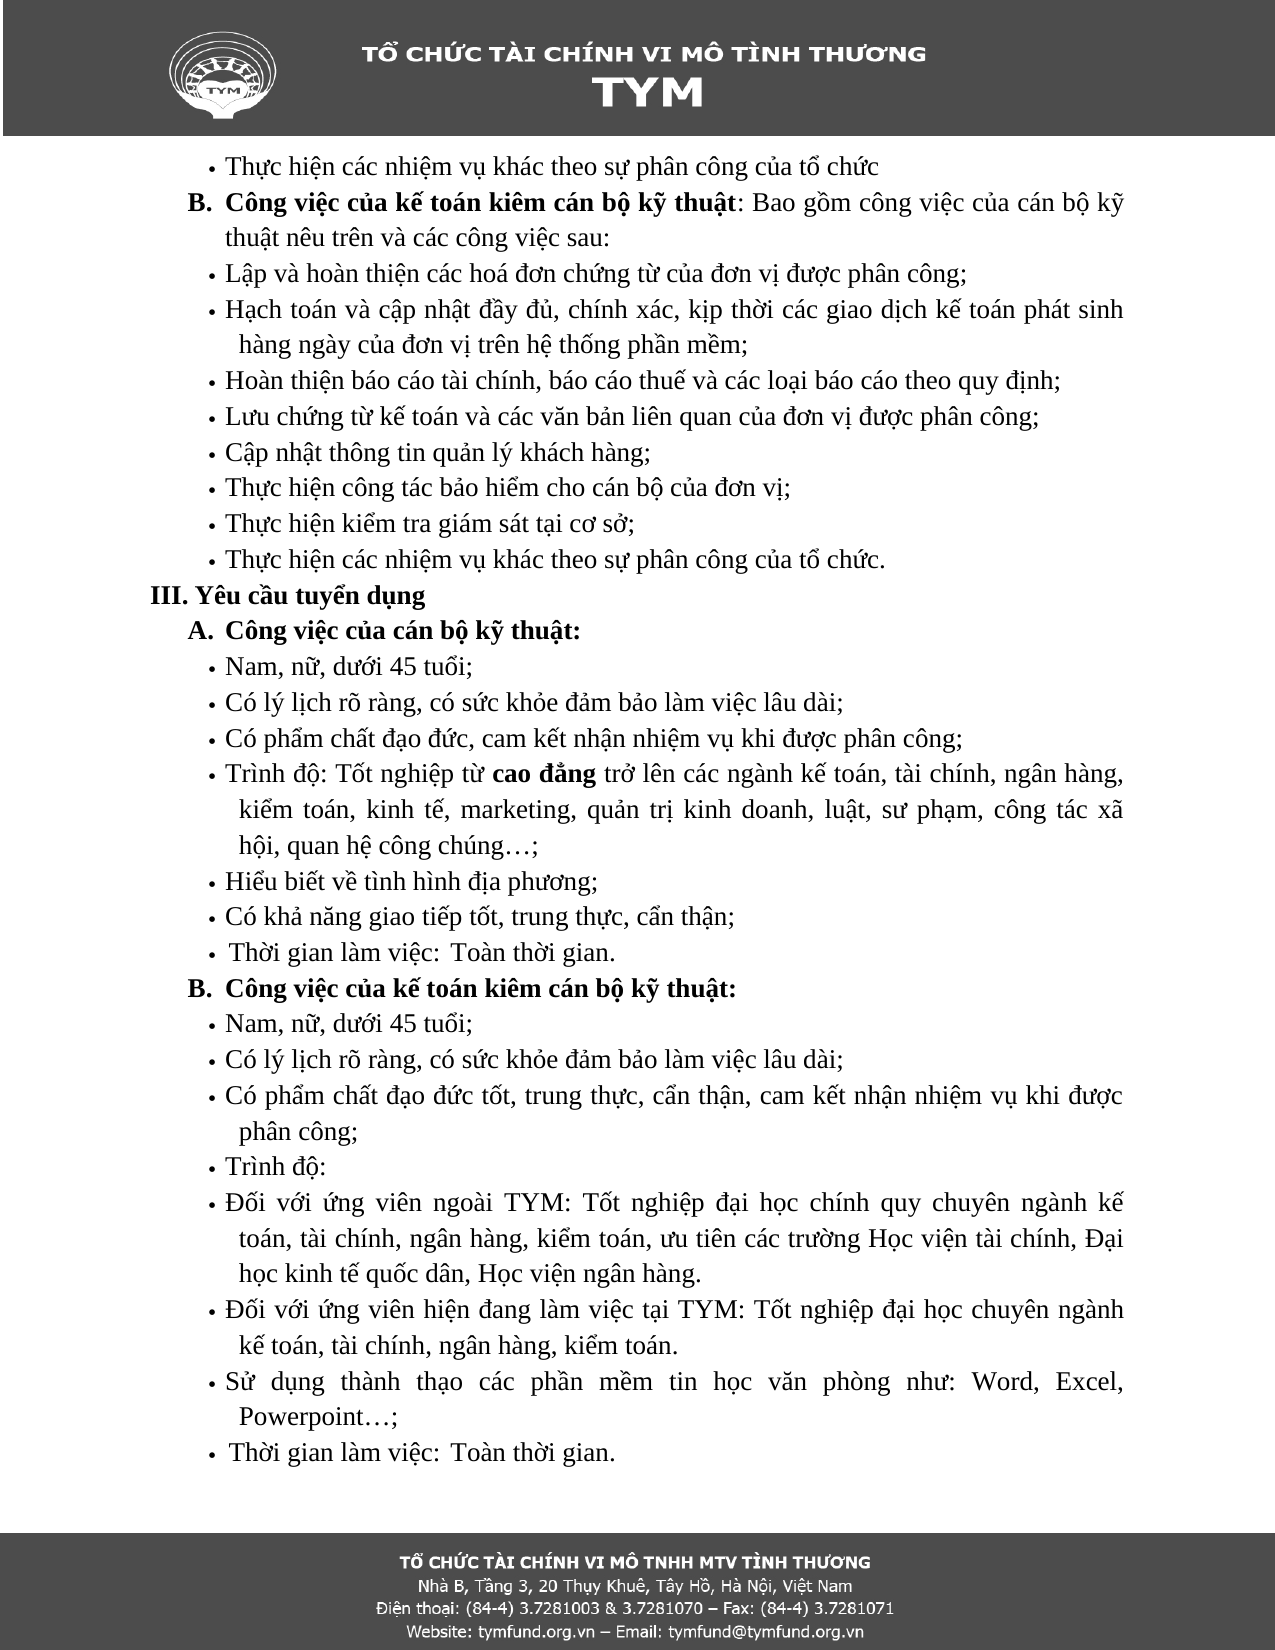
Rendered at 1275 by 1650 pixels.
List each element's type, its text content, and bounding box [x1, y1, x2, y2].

list Thực hiện công tác bảo hiểm cho cán bộ của đơn vị; [209, 472, 1125, 503]
list Công việc của cán bộ kỹ thuật: [187, 614, 1125, 646]
list Đối với ứng viên ngoài TYM: Tốt nghiệp đại học chính quy chuyên ngành kế toán, tài chính, ngân hàng, kiểm toán, ưu tiên các trường Học viện tài chính, Đại học kinh tế quốc dân, Học viện ngân hàng. [209, 1186, 1125, 1289]
list Lưu chứng từ kế toán và các văn bản liên quan của đơn vị được phân công; [209, 400, 1125, 431]
list Thời gian làm việc: Toàn thời gian. [209, 1436, 1125, 1467]
picture [3, 0, 1275, 136]
list Hiểu biết về tình hình địa phương; [209, 864, 1125, 896]
list Có lý lịch rõ ràng, có sức khỏe đảm bảo làm việc lâu dài; [209, 1043, 1125, 1074]
list Nam, nữ, dưới 45 tuổi; [209, 1007, 1125, 1039]
list Có lý lịch rõ ràng, có sức khỏe đảm bảo làm việc lâu dài; [209, 686, 1125, 717]
list Có khả năng giao tiếp tốt, trung thực, cẩn thận; [209, 900, 1125, 931]
list Trình độ: Tốt nghiệp từ cao đẳng trở lên các ngành kế toán, tài chính, ngân hàng, kiểm toán, kinh tế, marketing, quản trị kinh doanh, luật, sư phạm, công tác xã hội, quan hệ công chúng…; [209, 757, 1125, 860]
list Đối với ứng viên hiện đang làm việc tại TYM: Tốt nghiệp đại học chuyên ngành kế toán, tài chính, ngân hàng, kiểm toán. [209, 1293, 1125, 1360]
list Cập nhật thông tin quản lý khách hàng; [209, 436, 1125, 467]
list Công việc của kế toán kiêm cán bộ kỹ thuật: [187, 972, 1125, 1003]
list Thực hiện kiểm tra giám sát tại cơ sở; [209, 507, 1125, 538]
list Thời gian làm việc: Toàn thời gian. [209, 936, 1125, 967]
list Công việc của kế toán kiêm cán bộ kỹ thuật: Bao gồm công việc của cán bộ kỹ thuật nêu trên và các công việc sau: [187, 186, 1125, 253]
list Lập và hoàn thiện các hoá đơn chứng từ của đơn vị được phân công; [209, 257, 1125, 288]
list Hạch toán và cập nhật đầy đủ, chính xác, kịp thời các giao dịch kế toán phát sinh hàng ngày của đơn vị trên hệ thống phần mềm; [209, 293, 1125, 360]
picture [0, 1533, 1275, 1650]
list Có phẩm chất đạo đức, cam kết nhận nhiệm vụ khi được phân công; [209, 722, 1125, 753]
list Sử dụng thành thạo các phần mềm tin học văn phòng như: Word, Excel, Powerpoint…; [209, 1365, 1125, 1432]
list Nam, nữ, dưới 45 tuổi; [209, 650, 1125, 681]
list Hoàn thiện báo cáo tài chính, báo cáo thuế và các loại báo cáo theo quy định; [209, 364, 1125, 396]
list Có phẩm chất đạo đức tốt, trung thực, cẩn thận, cam kết nhận nhiệm vụ khi được phân công; [209, 1079, 1125, 1146]
list Thực hiện các nhiệm vụ khác theo sự phân công của tổ chức. [209, 543, 1125, 574]
list Thực hiện các nhiệm vụ khác theo sự phân công của tổ chức [209, 150, 1125, 181]
list Yêu cầu tuyển dụng [150, 579, 1125, 610]
list Trình độ: [209, 1150, 1125, 1182]
